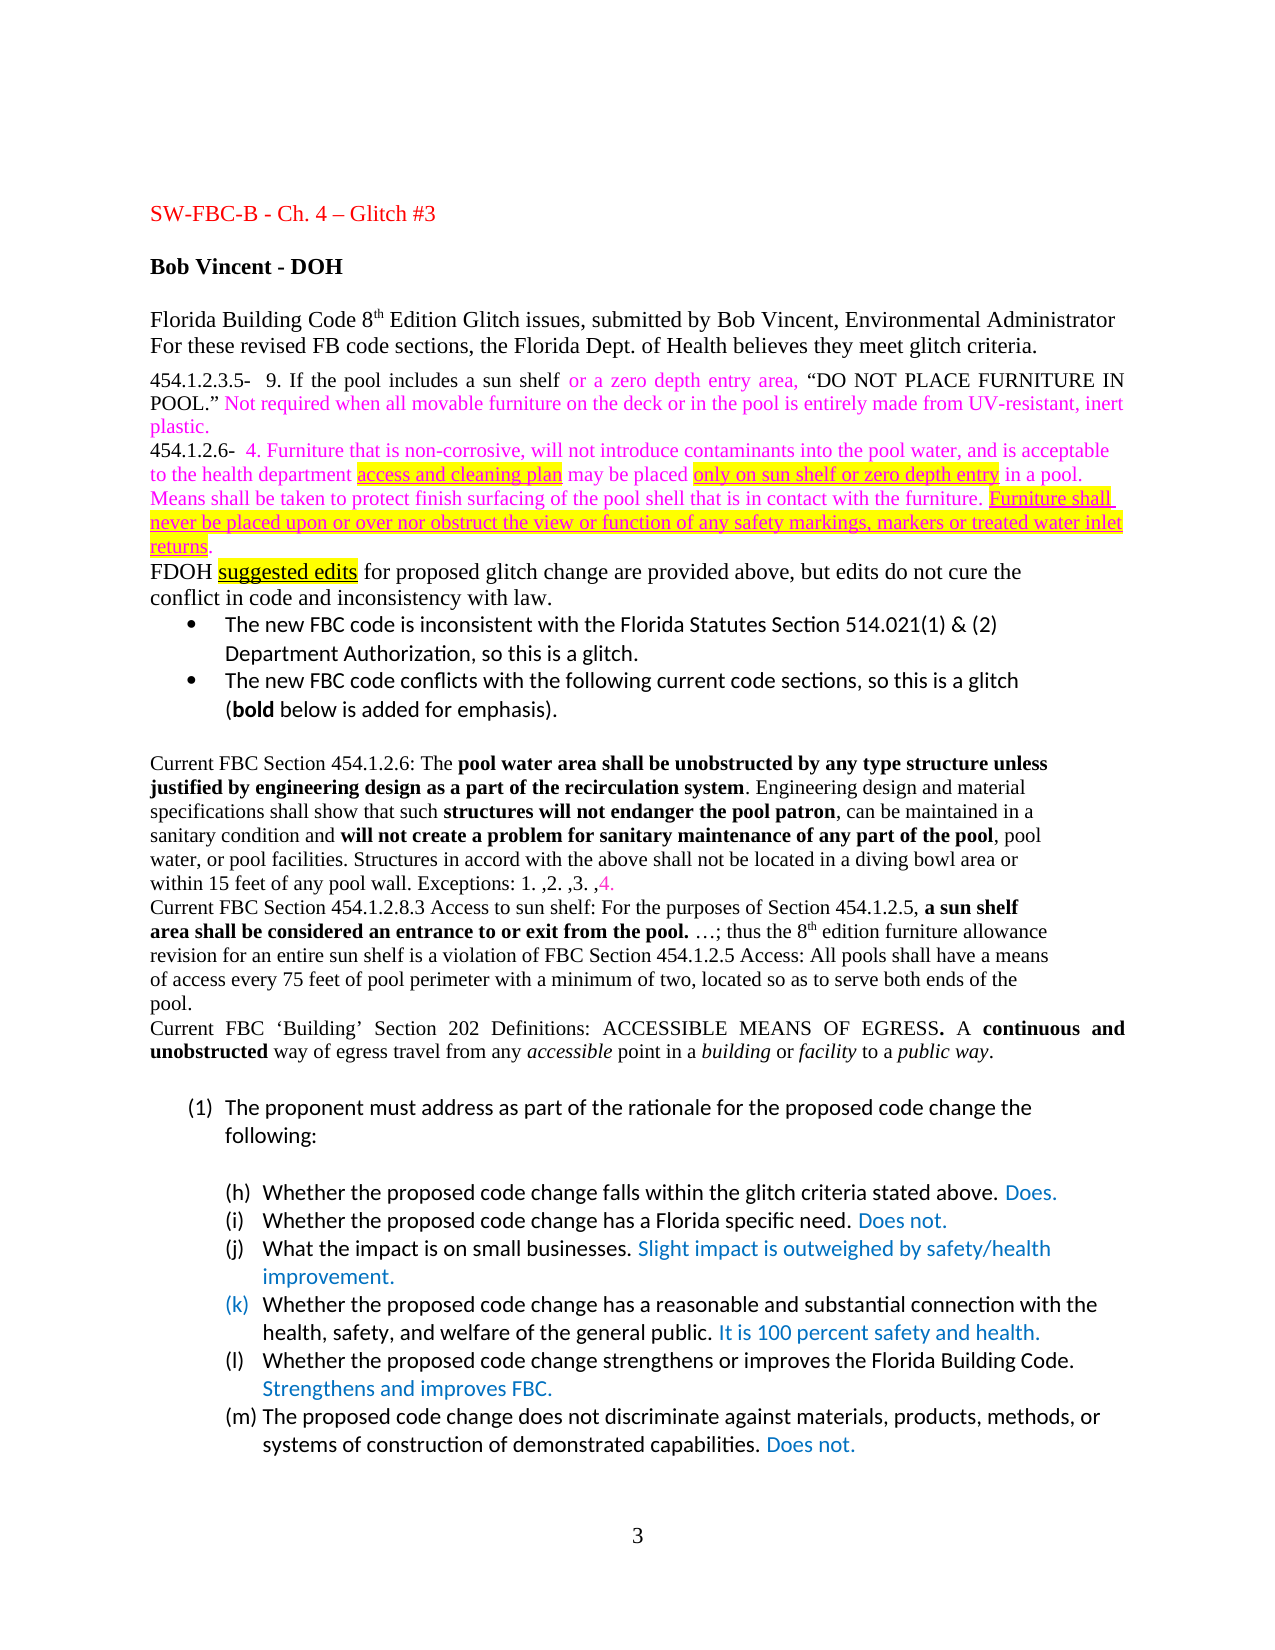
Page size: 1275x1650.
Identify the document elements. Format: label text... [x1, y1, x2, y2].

text For these revised FB code sections, the Florida Dept. of Health believes they meet glitch criteria. [150, 332, 1125, 358]
list What the impact is on small businesses. Slight impact is outweighed by safety/health improvement. [225, 1292, 1125, 1348]
text 454.1.2.3.5- 9. If the pool includes a sun shelf or a zero depth entry area, “DO NOT PLACE FURNITURE IN POOL.” Not required when all movable furniture on the deck or in the pool is entirely made from UV-resistant, inert plastic. [150, 369, 1125, 438]
list The proponent must address as part of the rationale for the proposed code change the following: [187, 1093, 1125, 1149]
text 454.1.2.6- 4. Furniture that is non-corrosive, will not introduce contaminants into the pool water, and is acceptable to the health department access and cleaning plan may be placed only on sun shelf or zero depth entry in a pool. Means shall be taken to protect finish surfacing of the pool shell that is in contact with the furniture. Furniture shall never be placed upon or over nor obstruct the view or function of any safety markings, markers or treated water inlet returns. [150, 438, 1125, 558]
list Whether the proposed code change has a Florida specific need. Does not. [225, 1235, 1125, 1263]
text Current FBC Section 454.1.2.6: The pool water area shall be unobstructed by any type structure unless justified by engineering design as a part of the recirculation system. Engineering design and material specifications shall show that such structures will not endanger the pool patron, can be maintained in a sanitary condition and will not create a problem for sanitary maintenance of any part of the pool, pool water, or pool facilities. Structures in accord with the above shall not be located in a diving bowl area or within 15 feet of any pool wall. Exceptions: 1. ,2. ,3. ,4. [150, 751, 1050, 895]
list The new FBC code is inconsistent with the Florida Statutes Section 514.021(1) & (2) Department Authorization, so this is a glitch. [187, 611, 1050, 667]
text Bob Vincent - DOH [150, 253, 1125, 279]
text Florida Building Code 8th Edition Glitch issues, submitted by Bob Vincent, Environmental Administrator [150, 306, 1125, 332]
text FDOH suggested edits for proposed glitch change are provided above, but edits do not cure the conflict in code and inconsistency with law. [150, 558, 1050, 611]
text SW-FBC-B - Ch. 4 – Glitch #3 [150, 200, 1125, 227]
list Whether the proposed code change falls within the glitch criteria stated above. Does. [225, 1178, 1125, 1206]
list Whether the proposed code change has a reasonable and substantial connection with the health, safety, and welfare of the general public. It is 100 percent safety and health. [225, 1377, 1125, 1433]
text Current FBC ‘Building’ Section 202 Definitions: ACCESSIBLE MEANS OF EGRESS. A continuous and unobstructed way of egress travel from any accessible point in a building or facility to a public way. [150, 1015, 1125, 1063]
text Current FBC Section 454.1.2.8.3 Access to sun shelf: For the purposes of Section 454.1.2.5, a sun shelf area shall be considered an entrance to or exit from the pool. …; thus the 8th edition furniture allowance revision for an entire sun shelf is a violation of FBC Section 454.1.2.5 Access: All pools shall have a means of access every 75 feet of pool perimeter with a minimum of two, located so as to serve both ends of the pool. [150, 895, 1050, 1015]
list The new FBC code conflicts with the following current code sections, so this is a glitch (bold below is added for emphasis). [187, 667, 1050, 723]
